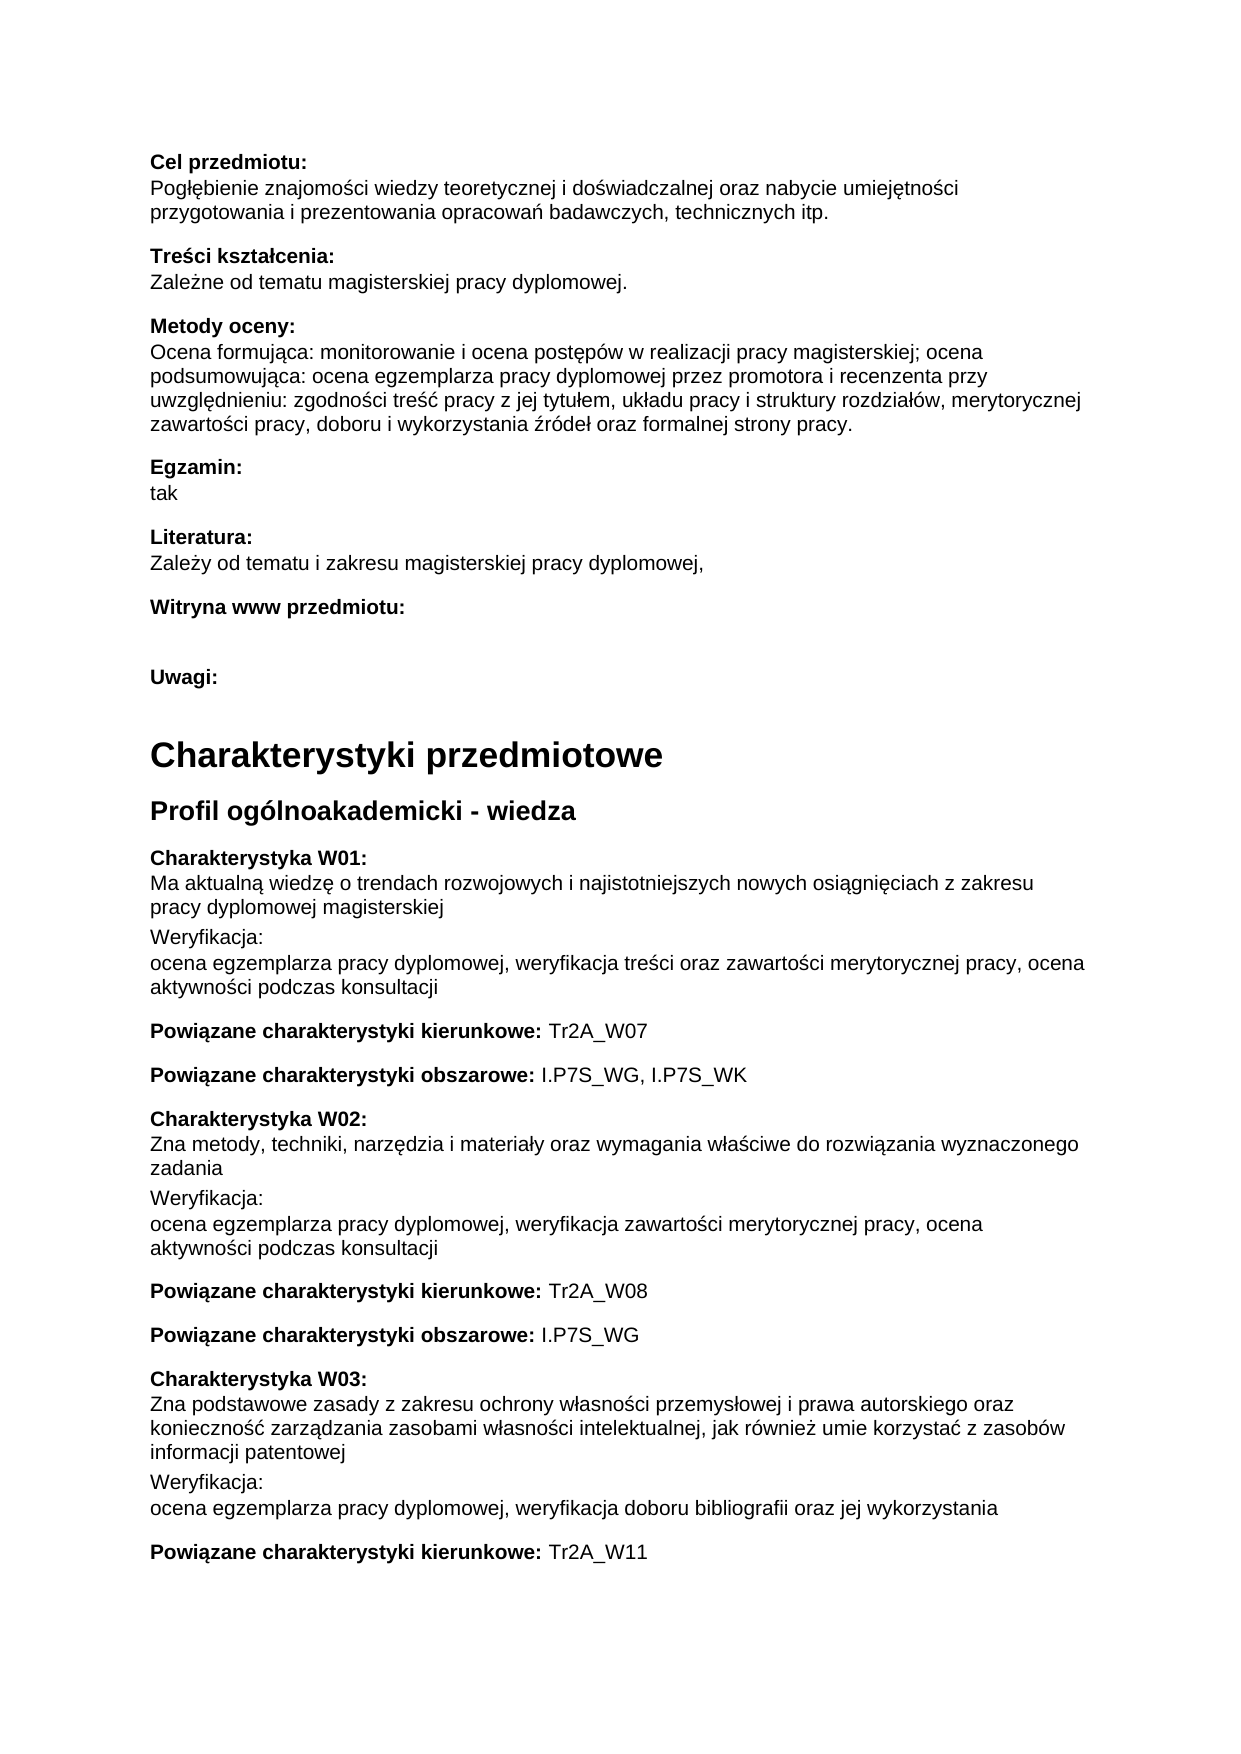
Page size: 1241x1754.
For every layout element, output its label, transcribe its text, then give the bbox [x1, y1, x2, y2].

text Charakterystyka W02: [150, 1106, 1090, 1130]
text Literatura: [150, 525, 1090, 549]
text Powiązane charakterystyki obszarowe: I.P7S_WG, I.P7S_WK [150, 1063, 1090, 1087]
text Metody oceny: [150, 313, 1090, 337]
text ocena egzemplarza pracy dyplomowej, weryfikacja treści oraz zawartości merytorycznej pracy, ocena aktywności podczas konsultacji [150, 951, 1090, 999]
text tak [150, 481, 1090, 505]
text ocena egzemplarza pracy dyplomowej, weryfikacja doboru bibliografii oraz jej wykorzystania [150, 1496, 1090, 1520]
text Zna metody, techniki, narzędzia i materiały oraz wymagania właściwe do rozwiązania wyznaczonego zadania [150, 1131, 1090, 1179]
text Zna podstawowe zasady z zakresu ochrony własności przemysłowej i prawa autorskiego oraz konieczność zarządzania zasobami własności intelektualnej, jak również umie korzystać z zasobów informacji patentowej [150, 1392, 1090, 1464]
text Uwagi: [150, 664, 1090, 688]
text Weryfikacja: [150, 1470, 1090, 1494]
subtitle Profil ogólnoakademicki - wiedza [150, 795, 1090, 826]
text Charakterystyka W03: [150, 1367, 1090, 1391]
text Treści kształcenia: [150, 244, 1090, 268]
text Powiązane charakterystyki kierunkowe: Tr2A_W07 [150, 1019, 1090, 1043]
text Charakterystyka W01: [150, 846, 1090, 870]
text Powiązane charakterystyki obszarowe: I.P7S_WG [150, 1323, 1090, 1347]
text Pogłębienie znajomości wiedzy teoretycznej i doświadczalnej oraz nabycie umiejętności przygotowania i prezentowania opracowań badawczych, technicznych itp. [150, 176, 1090, 224]
text Zależne od tematu magisterskiej pracy dyplomowej. [150, 270, 1090, 294]
text Witryna www przedmiotu: [150, 595, 1090, 619]
text Weryfikacja: [150, 925, 1090, 949]
text Zależy od tematu i zakresu magisterskiej pracy dyplomowej, [150, 551, 1090, 575]
text Weryfikacja: [150, 1186, 1090, 1209]
text Cel przedmiotu: [150, 150, 1090, 174]
text Ocena formująca: monitorowanie i ocena postępów w realizacji pracy magisterskiej; ocena podsumowująca: ocena egzemplarza pracy dyplomowej przez promotora i recenzenta przy uwzględnieniu: zgodności treść pracy z jej tytułem, układu pracy i struktury rozdziałów, merytorycznej zawartości pracy, doboru i wykorzystania źródeł oraz formalnej strony pracy. [150, 339, 1090, 435]
subtitle Charakterystyki przedmiotowe [150, 734, 1090, 775]
text Egzamin: [150, 455, 1090, 479]
text Ma aktualną wiedzę o trendach rozwojowych i najistotniejszych nowych osiągnięciach z zakresu pracy dyplomowej magisterskiej [150, 871, 1090, 919]
text Powiązane charakterystyki kierunkowe: Tr2A_W11 [150, 1540, 1090, 1564]
text ocena egzemplarza pracy dyplomowej, weryfikacja zawartości merytorycznej pracy, ocena aktywności podczas konsultacji [150, 1212, 1090, 1259]
text Powiązane charakterystyki kierunkowe: Tr2A_W08 [150, 1279, 1090, 1303]
